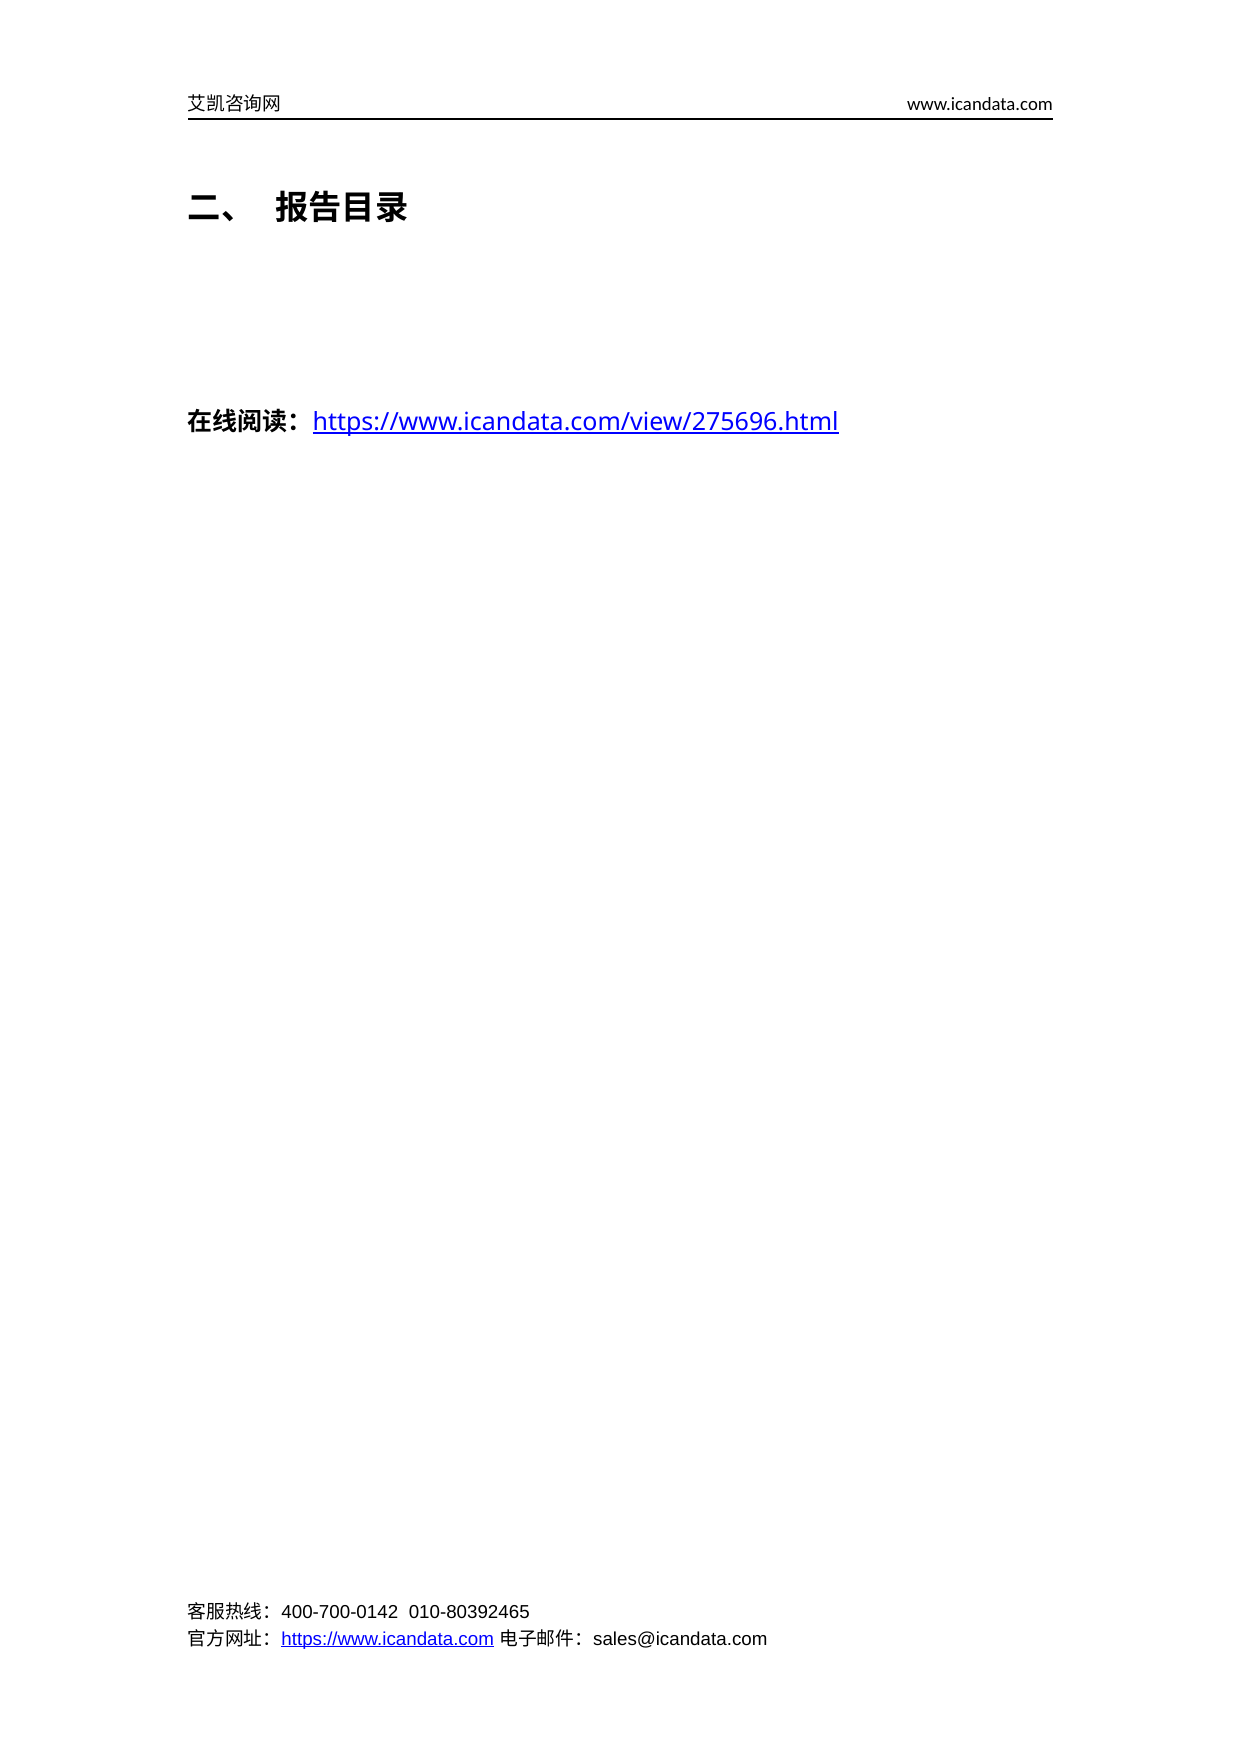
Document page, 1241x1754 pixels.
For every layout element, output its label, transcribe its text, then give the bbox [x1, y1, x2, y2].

text 在线阅读：https://www.icandata.com/view/275696.html [187, 387, 1053, 452]
subtitle 报告目录 [187, 172, 1053, 237]
